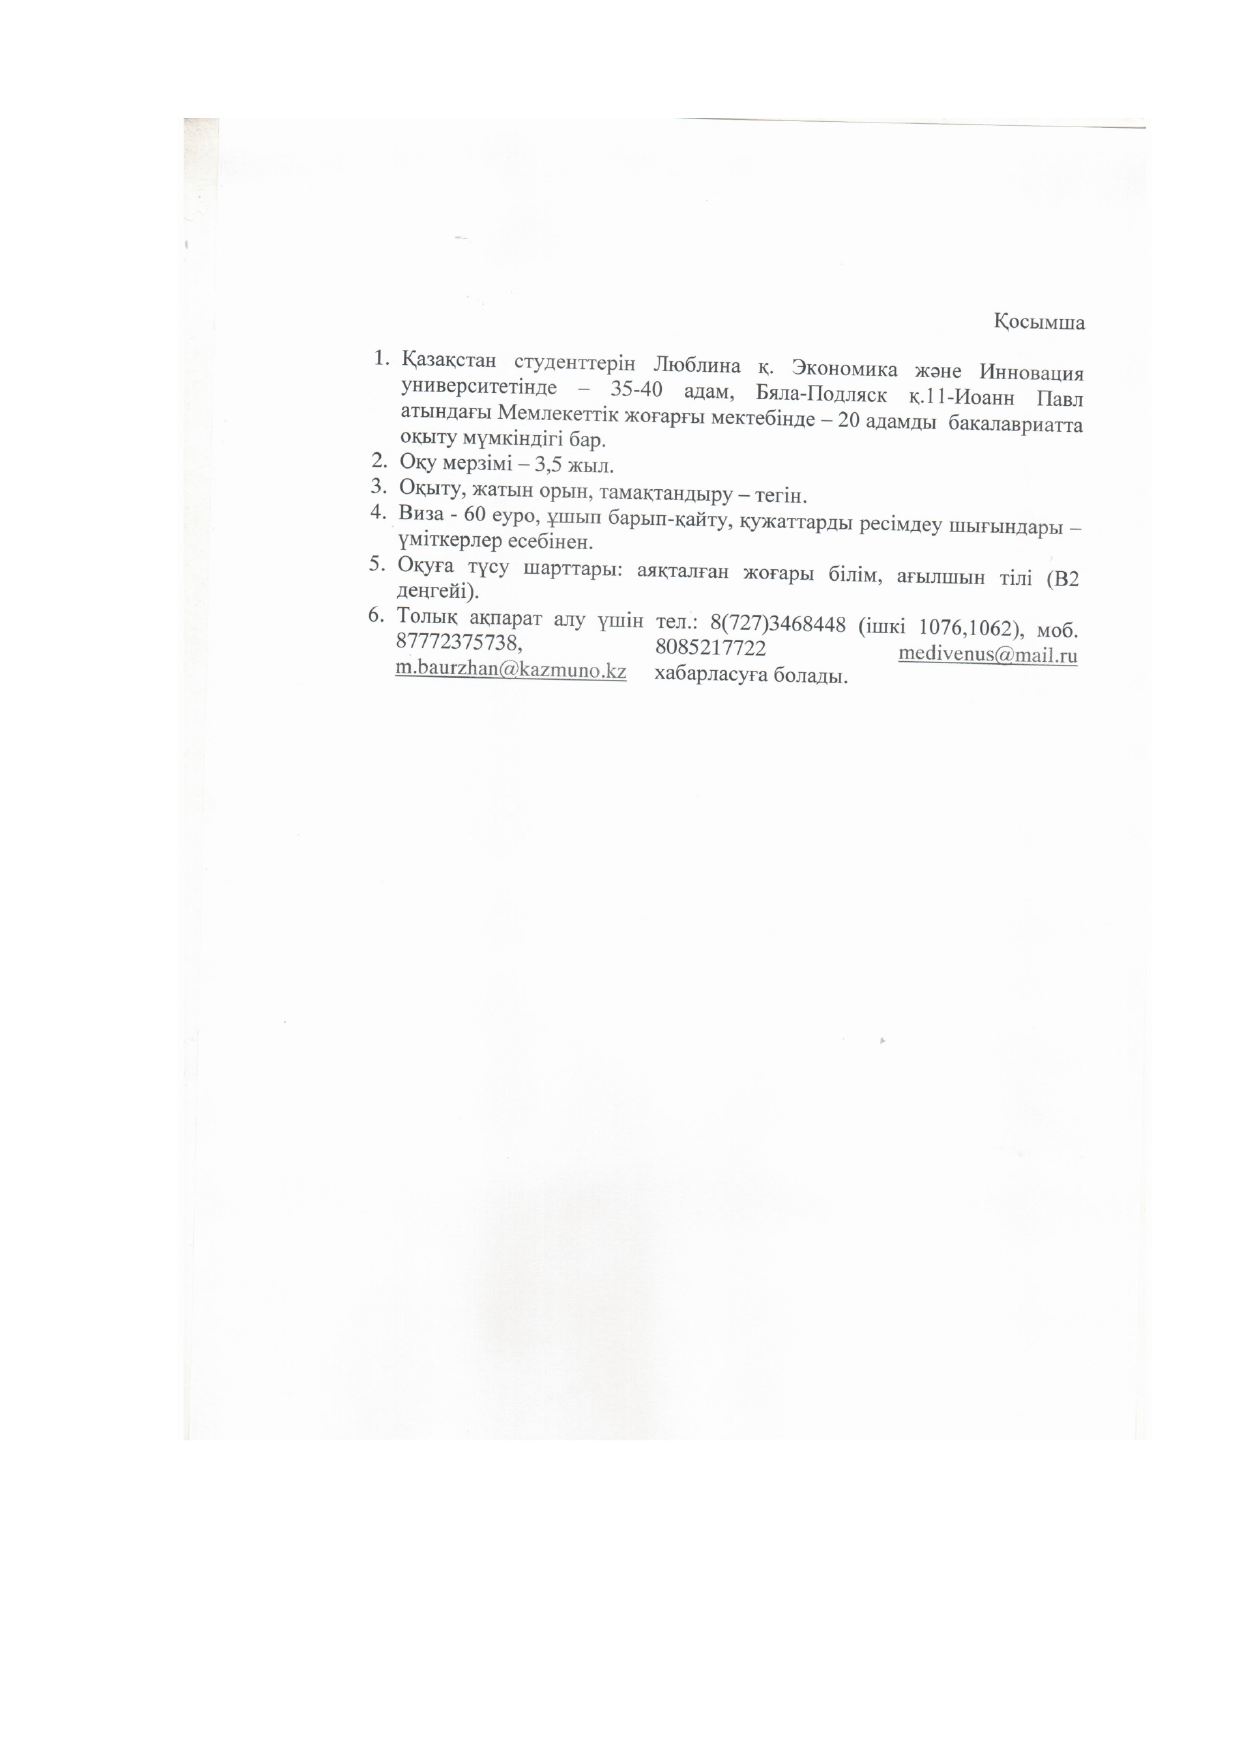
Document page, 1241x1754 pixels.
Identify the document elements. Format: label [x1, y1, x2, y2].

picture [177, 118, 1152, 1460]
